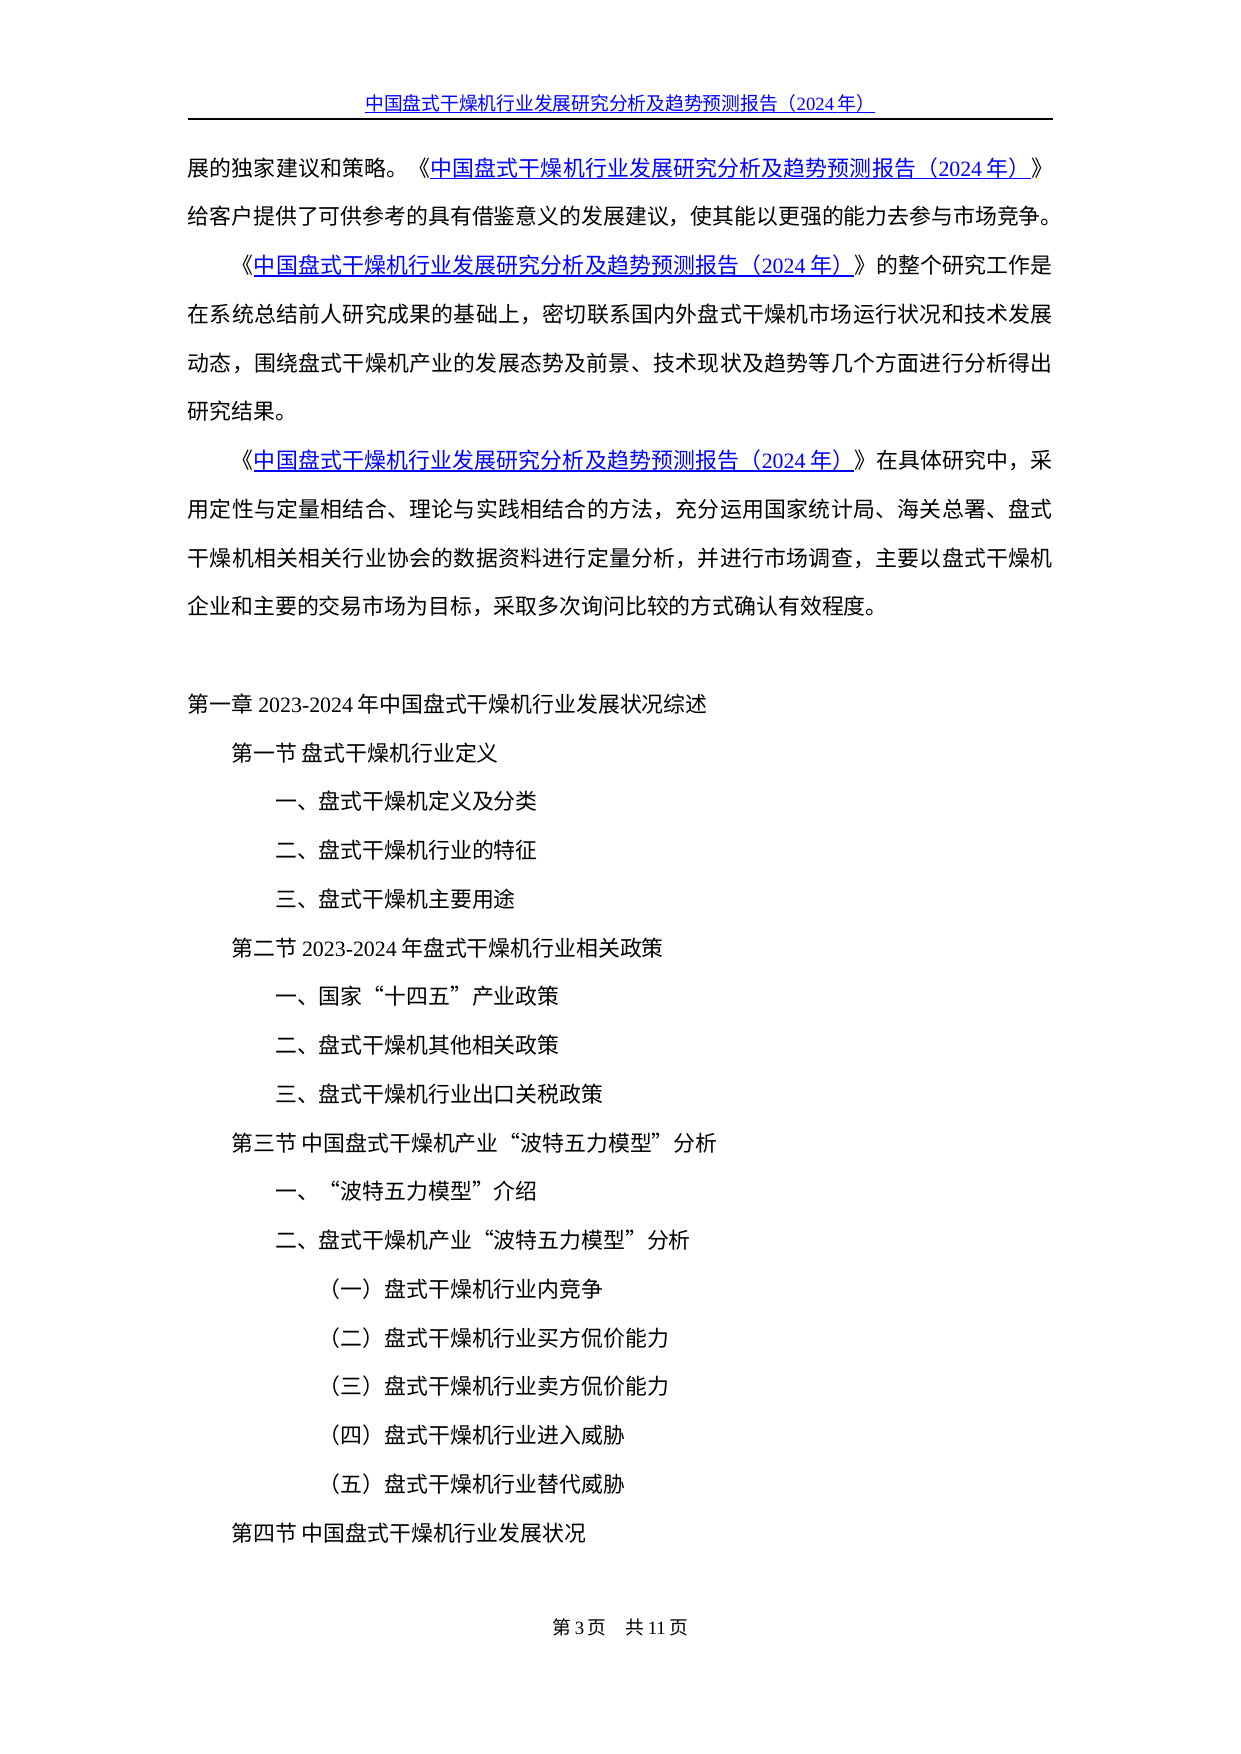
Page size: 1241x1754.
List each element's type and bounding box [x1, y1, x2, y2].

text [187, 150, 1053, 1548]
